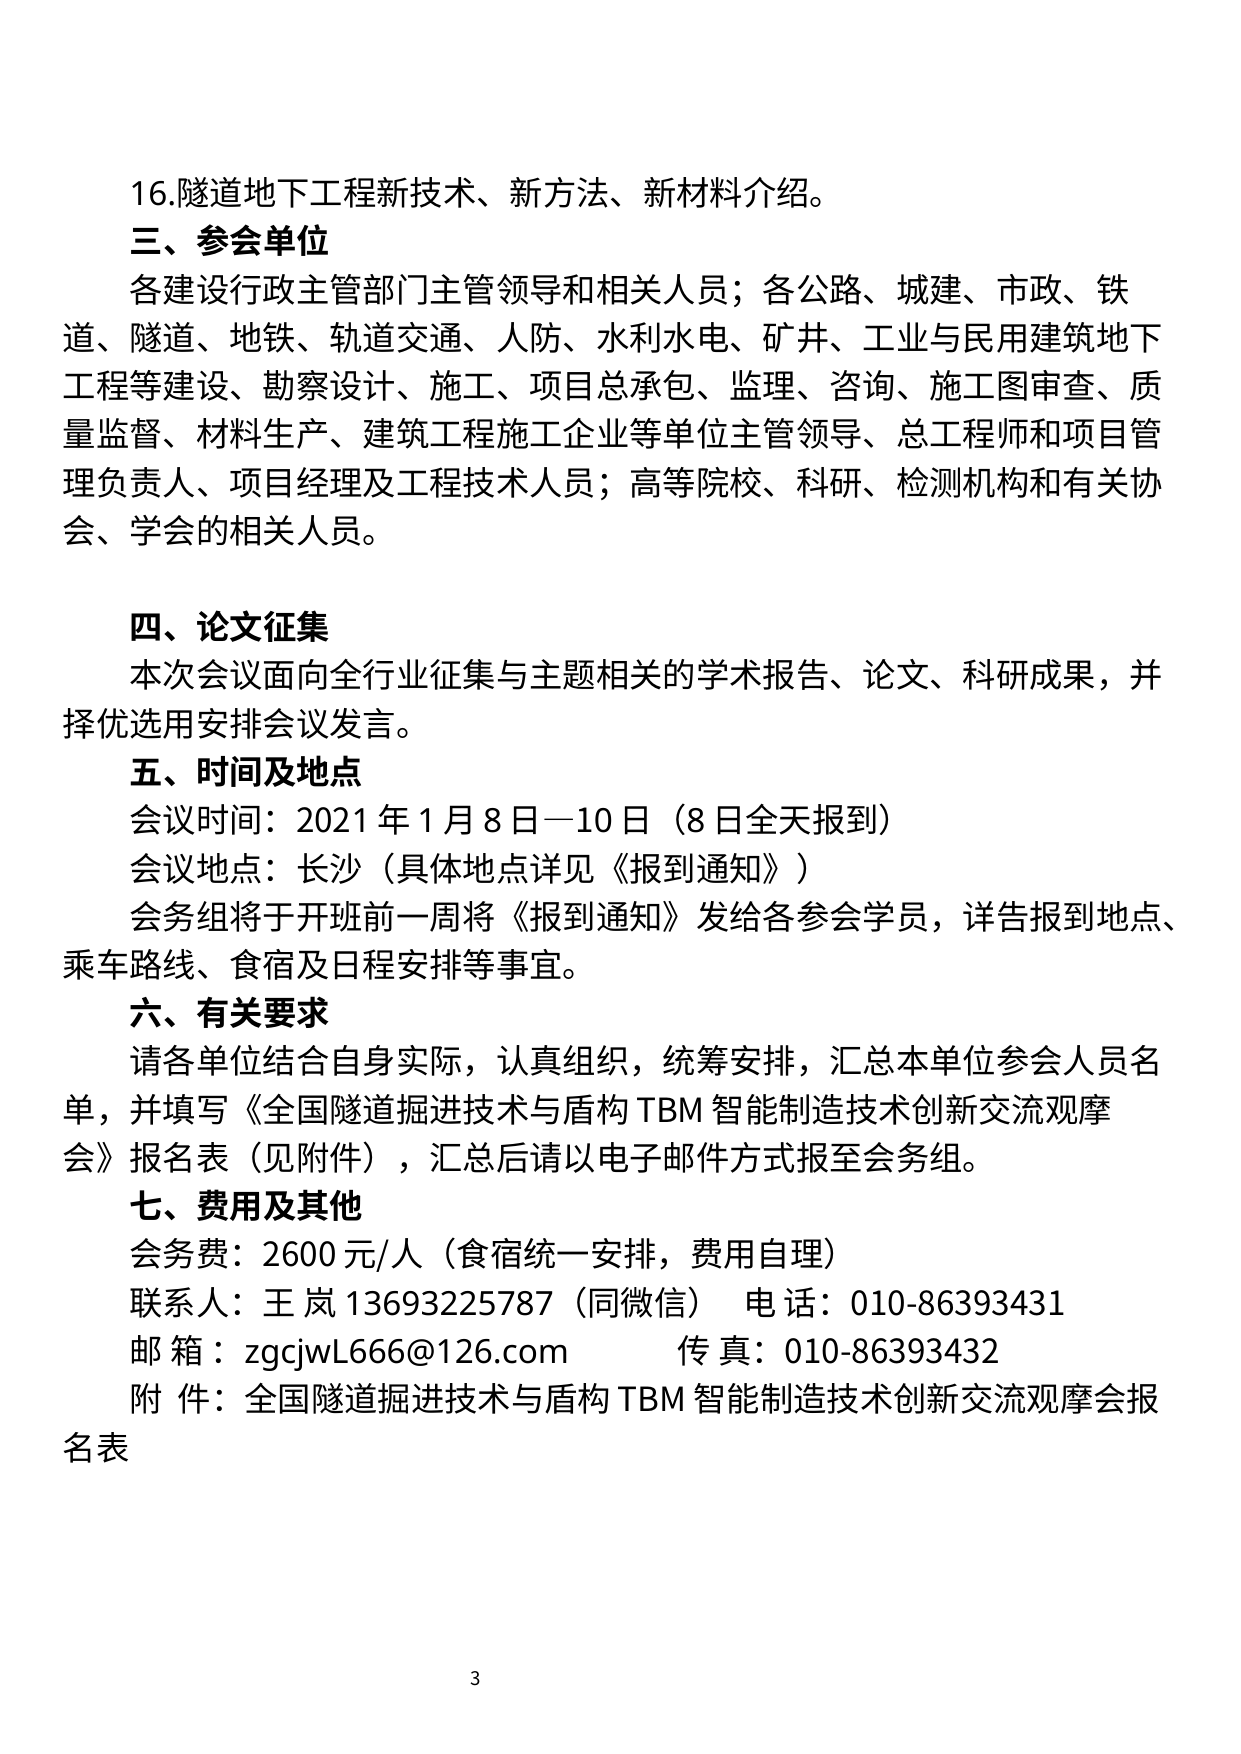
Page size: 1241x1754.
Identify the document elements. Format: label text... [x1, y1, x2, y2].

subtitle 附 件：全国隧道掘进技术与盾构TBM智能制造技术创新交流观摩会报名表 [62, 1373, 1178, 1470]
subtitle 会务费：2600元/人（食宿统一安排，费用自理） [62, 1228, 1178, 1276]
subtitle 会务组将于开班前一周将《报到通知》发给各参会学员，详告报到地点、乘车路线、食宿及日程安排等事宜。 [62, 891, 1178, 987]
subtitle 三、参会单位 [62, 215, 1178, 263]
subtitle 本次会议面向全行业征集与主题相关的学术报告、论文、科研成果，并择优选用安排会议发言。 [62, 649, 1178, 746]
subtitle 邮 箱 ：zgcjwL666@126.com 传 真：010-86393432 [62, 1325, 1178, 1373]
subtitle 各建设行政主管部门主管领导和相关人员；各公路、城建、市政、铁 [62, 263, 1178, 312]
subtitle 七、费用及其他 [62, 1180, 1178, 1228]
subtitle 道、隧道、地铁、轨道交通、人防、水利水电、矿井、工业与民用建筑地下工程等建设、勘察设计、施工、项目总承包、监理、咨询、施工图审查、质量监督、材料生产、建筑工程施工企业等单位主管领导、总工程师和项目管理负责人、项目经理及工程技术人员；高等院校、科研、检测机构和有关协会、学会的相关人员。 [62, 312, 1178, 553]
subtitle 联系人：王 岚 13693225787（同微信） 电 话：010-86393431 [62, 1276, 1178, 1325]
subtitle 六、有关要求 [62, 987, 1178, 1035]
subtitle 16.隧道地下工程新技术、新方法、新材料介绍。 [62, 167, 1178, 215]
subtitle 四、论文征集 [62, 601, 1178, 649]
subtitle 会议时间：2021年1月8日—10日（8日全天报到） [62, 794, 1178, 842]
subtitle 五、时间及地点 [62, 746, 1178, 794]
subtitle 请各单位结合自身实际，认真组织，统筹安排，汇总本单位参会人员名单，并填写《全国隧道掘进技术与盾构TBM智能制造技术创新交流观摩会》报名表（见附件），汇总后请以电子邮件方式报至会务组。 [62, 1035, 1178, 1180]
subtitle 会议地点：长沙（具体地点详见《报到通知》） [62, 842, 1178, 891]
